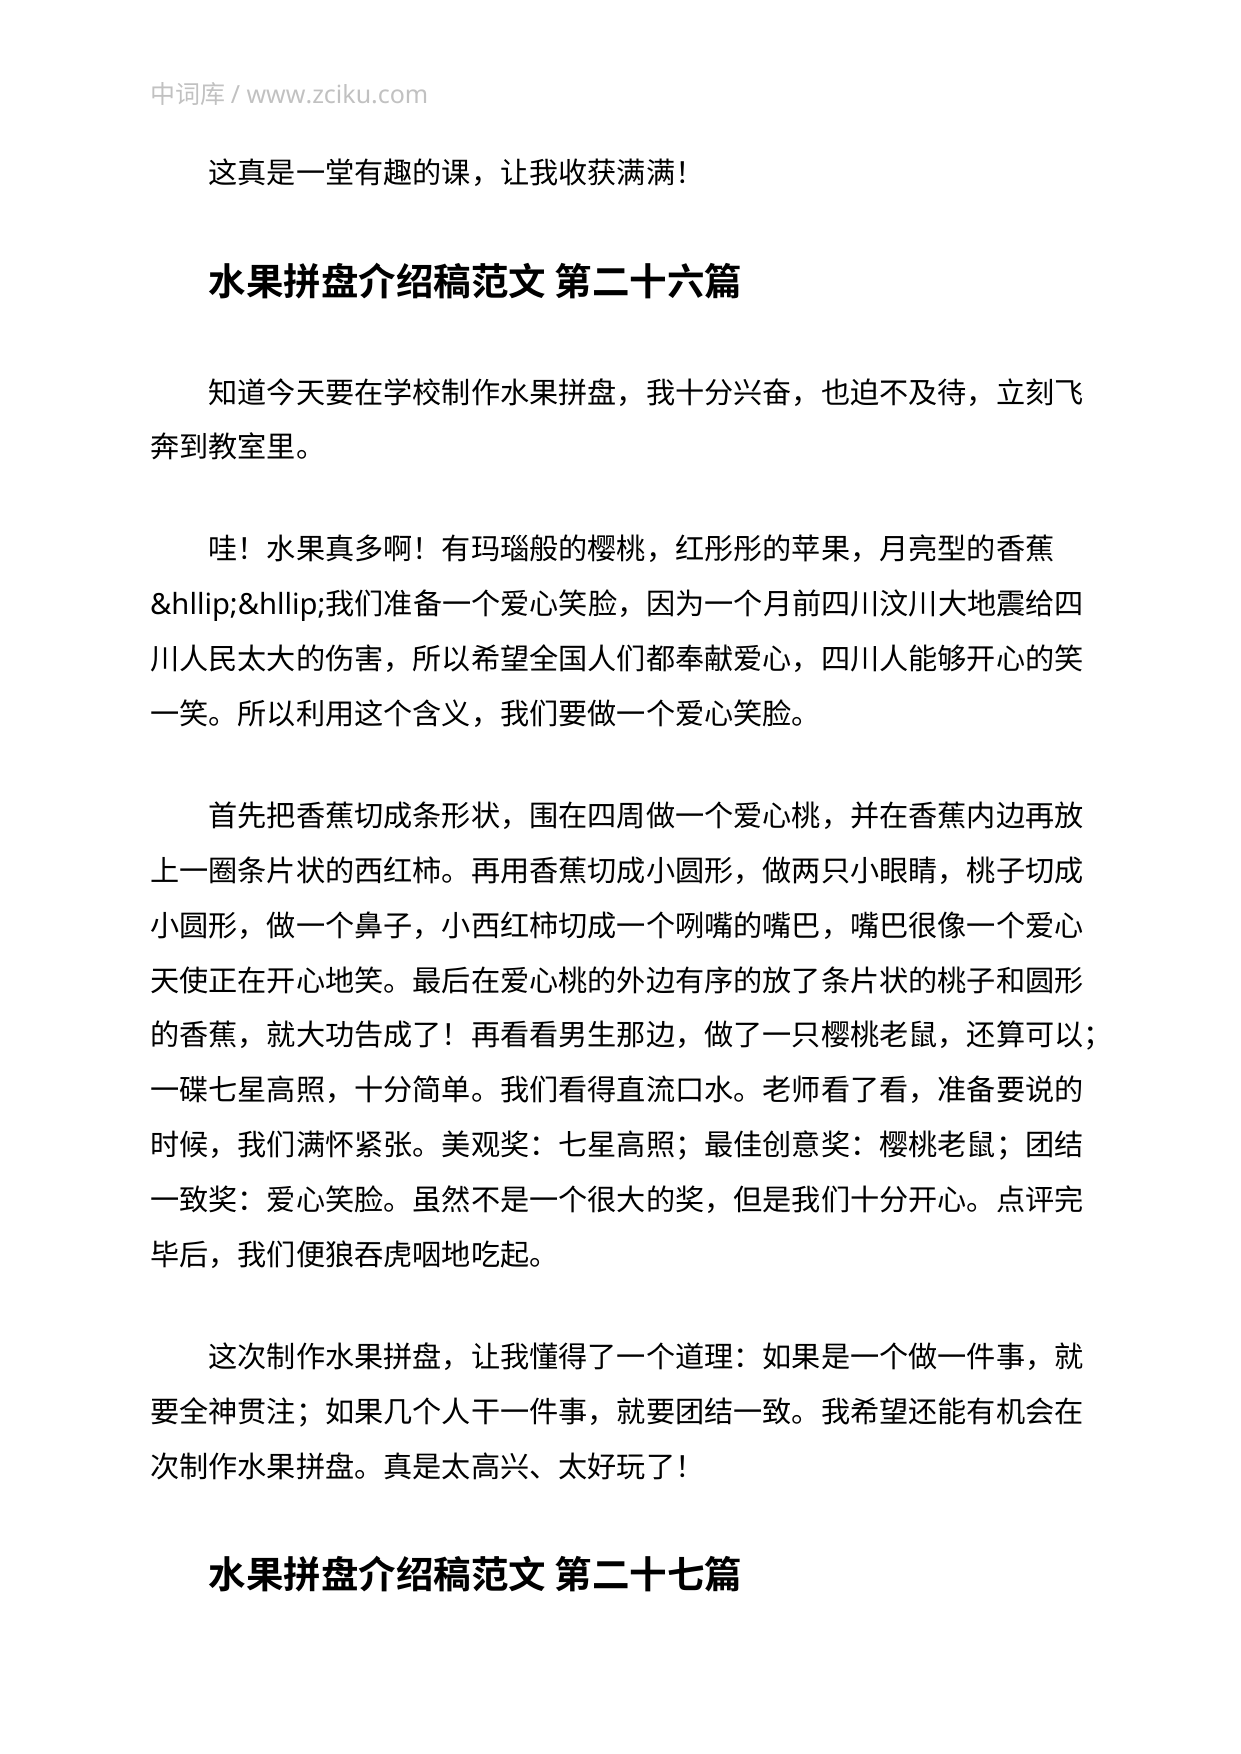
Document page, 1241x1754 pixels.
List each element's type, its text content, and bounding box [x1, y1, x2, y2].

text 哇！水果真多啊！有玛瑙般的樱桃，红彤彤的苹果，月亮型的香蕉&hllip;&hllip;我们准备一个爱心笑脸，因为一个月前四川汶川大地震给四川人民太大的伤害，所以希望全国人们都奉献爱心，四川人能够开心的笑一笑。所以利用这个含义，我们要做一个爱心笑脸。 [150, 526, 1090, 733]
text 水果拼盘介绍稿范文 第二十七篇 [150, 1545, 1090, 1599]
text 这次制作水果拼盘，让我懂得了一个道理：如果是一个做一件事，就要全神贯注；如果几个人干一件事，就要团结一致。我希望还能有机会在次制作水果拼盘。真是太高兴、太好玩了！ [150, 1333, 1090, 1485]
text 知道今天要在学校制作水果拼盘，我十分兴奋，也迫不及待，立刻飞奔到教室里。 [150, 369, 1090, 466]
text 这真是一堂有趣的课，让我收获满满！ [150, 150, 1090, 192]
text 水果拼盘介绍稿范文 第二十六篇 [150, 252, 1090, 306]
text 首先把香蕉切成条形状，围在四周做一个爱心桃，并在香蕉内边再放上一圈条片状的西红柿。再用香蕉切成小圆形，做两只小眼睛，桃子切成小圆形，做一个鼻子，小西红柿切成一个咧嘴的嘴巴，嘴巴很像一个爱心天使正在开心地笑。最后在爱心桃的外边有序的放了条片状的桃子和圆形的香蕉，就大功告成了！再看看男生那边，做了一只樱桃老鼠，还算可以；一碟七星高照，十分简单。我们看得直流口水。老师看了看，准备要说的时候，我们满怀紧张。美观奖：七星高照；最佳创意奖：樱桃老鼠；团结一致奖：爱心笑脸。虽然不是一个很大的奖，但是我们十分开心。点评完毕后，我们便狼吞虎咽地吃起。 [150, 792, 1090, 1274]
